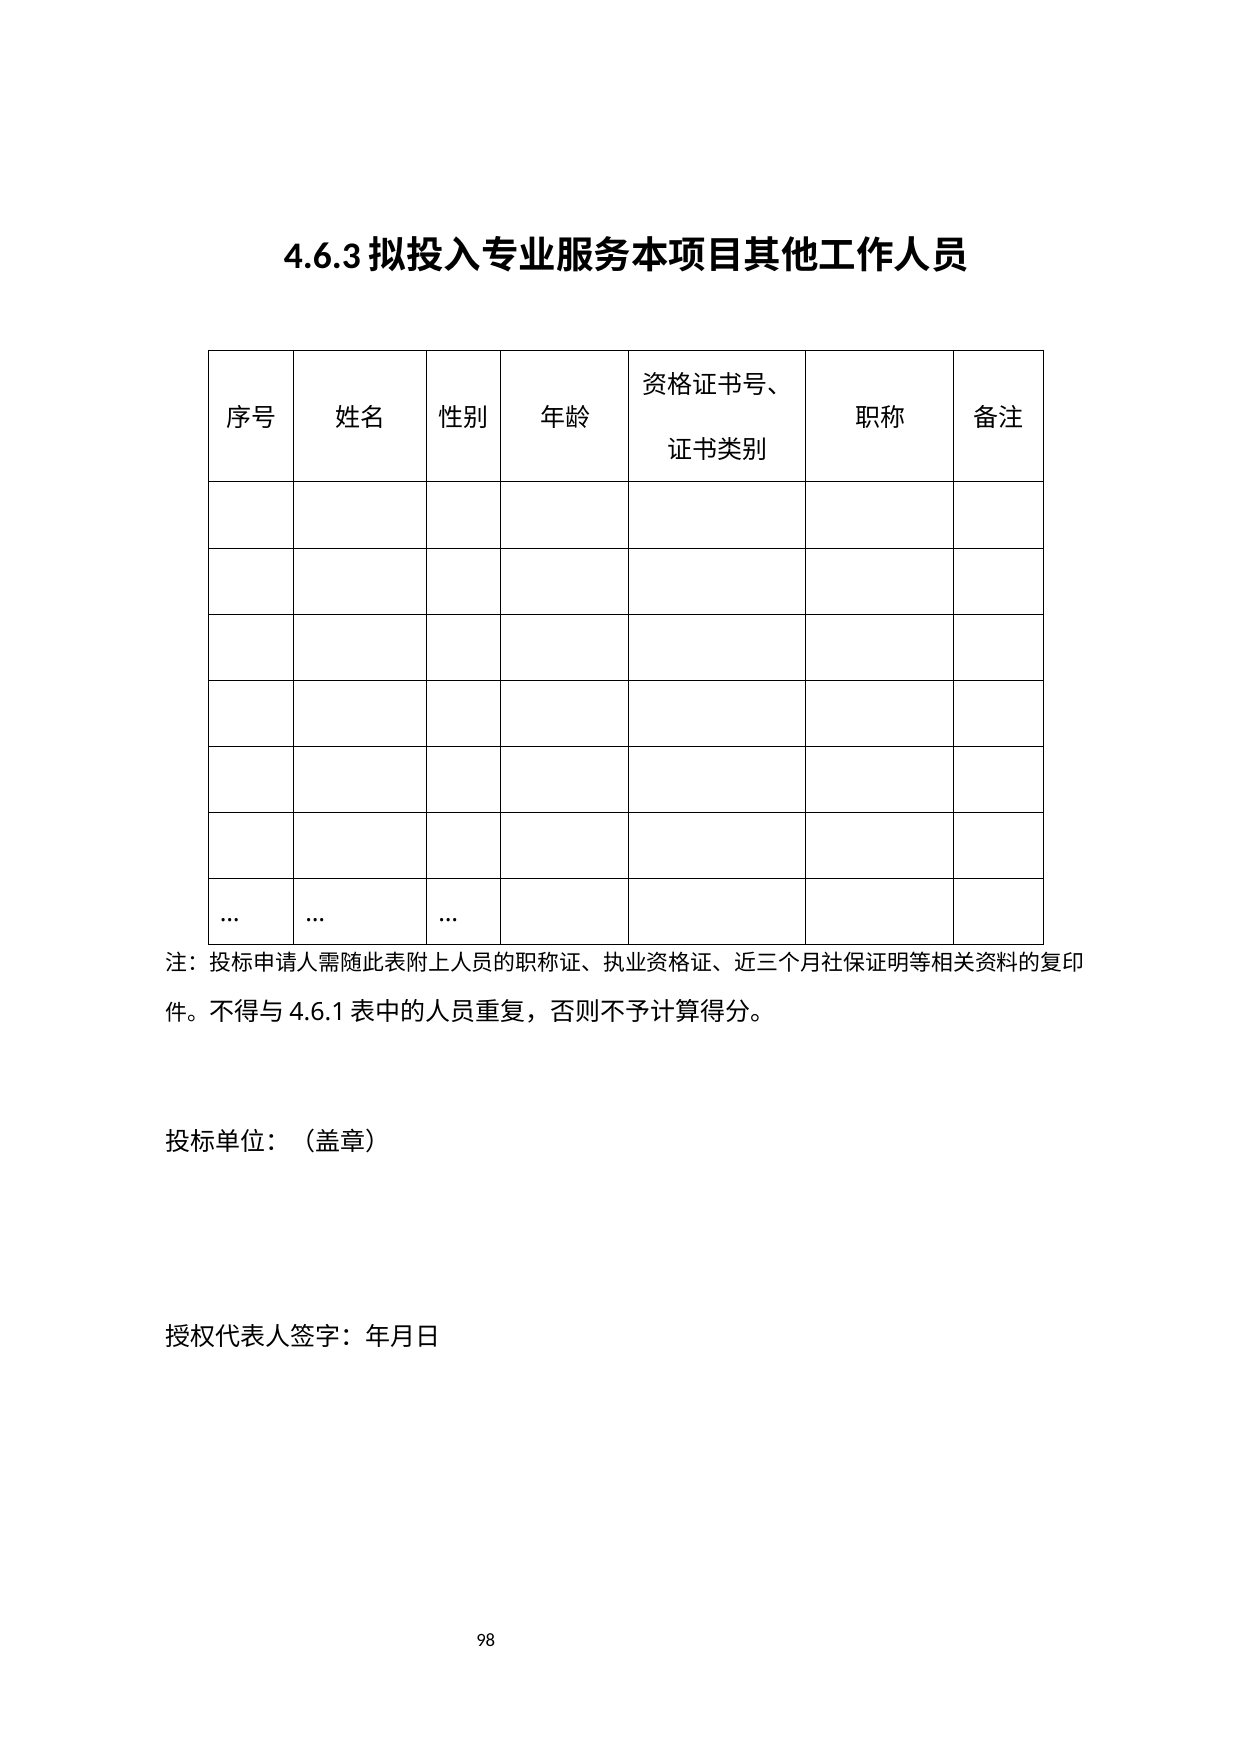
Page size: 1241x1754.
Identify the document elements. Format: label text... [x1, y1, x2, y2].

table_cell [209, 549, 293, 614]
table_cell [629, 482, 805, 548]
table_cell [806, 482, 953, 548]
text 4.6.3拟投入专业服务本项目其他工作人员 [165, 219, 1087, 284]
text 注：投标申请人需随此表附上人员的职称证、执业资格证、近三个月社保证明等相关资料的复印件。不得与4.6.1表中的人员重复，否则不予计算得分。 [165, 945, 1087, 1042]
table_cell [294, 615, 426, 680]
table_cell [427, 482, 500, 548]
table_cell [294, 681, 426, 746]
table_header 性别 [427, 351, 500, 481]
table_header 序号 [209, 351, 293, 481]
table_cell [954, 813, 1043, 878]
table_cell [209, 813, 293, 878]
text 投标单位：（盖章） [165, 1107, 1087, 1172]
table_header 资格证书号、证书类别 [629, 351, 805, 481]
table_cell [629, 879, 805, 944]
table_cell [501, 615, 628, 680]
table_cell [501, 747, 628, 812]
table_cell … [209, 879, 293, 944]
table_cell [806, 813, 953, 878]
table_cell [806, 681, 953, 746]
text 授权代表人签字：年月日 [165, 1302, 1087, 1367]
table_cell [954, 879, 1043, 944]
table_cell [629, 681, 805, 746]
table_cell [806, 747, 953, 812]
table_cell … [427, 879, 500, 944]
table_header 职称 [806, 351, 953, 481]
table_cell [806, 615, 953, 680]
table_header 年龄 [501, 351, 628, 481]
table_cell [629, 549, 805, 614]
table_cell [209, 747, 293, 812]
table_cell [629, 747, 805, 812]
table_cell [629, 813, 805, 878]
table_cell [209, 482, 293, 548]
table_header 备注 [954, 351, 1043, 481]
table_cell [954, 482, 1043, 548]
table_cell [294, 482, 426, 548]
table_cell [294, 549, 426, 614]
table_cell [501, 549, 628, 614]
table_cell [501, 681, 628, 746]
table_cell [501, 813, 628, 878]
table_cell [427, 813, 500, 878]
table_cell [209, 615, 293, 680]
table_cell [294, 813, 426, 878]
table_cell [427, 681, 500, 746]
table_cell [954, 681, 1043, 746]
table_cell [806, 879, 953, 944]
table_cell [427, 615, 500, 680]
table_cell [806, 549, 953, 614]
table_cell [954, 747, 1043, 812]
table_cell [501, 482, 628, 548]
table_cell [427, 549, 500, 614]
table_cell [209, 681, 293, 746]
table_cell [954, 615, 1043, 680]
table_cell [501, 879, 628, 944]
table_cell [427, 747, 500, 812]
table_cell … [294, 879, 426, 944]
table_header 姓名 [294, 351, 426, 481]
table_cell [954, 549, 1043, 614]
table_cell [629, 615, 805, 680]
table_cell [294, 747, 426, 812]
